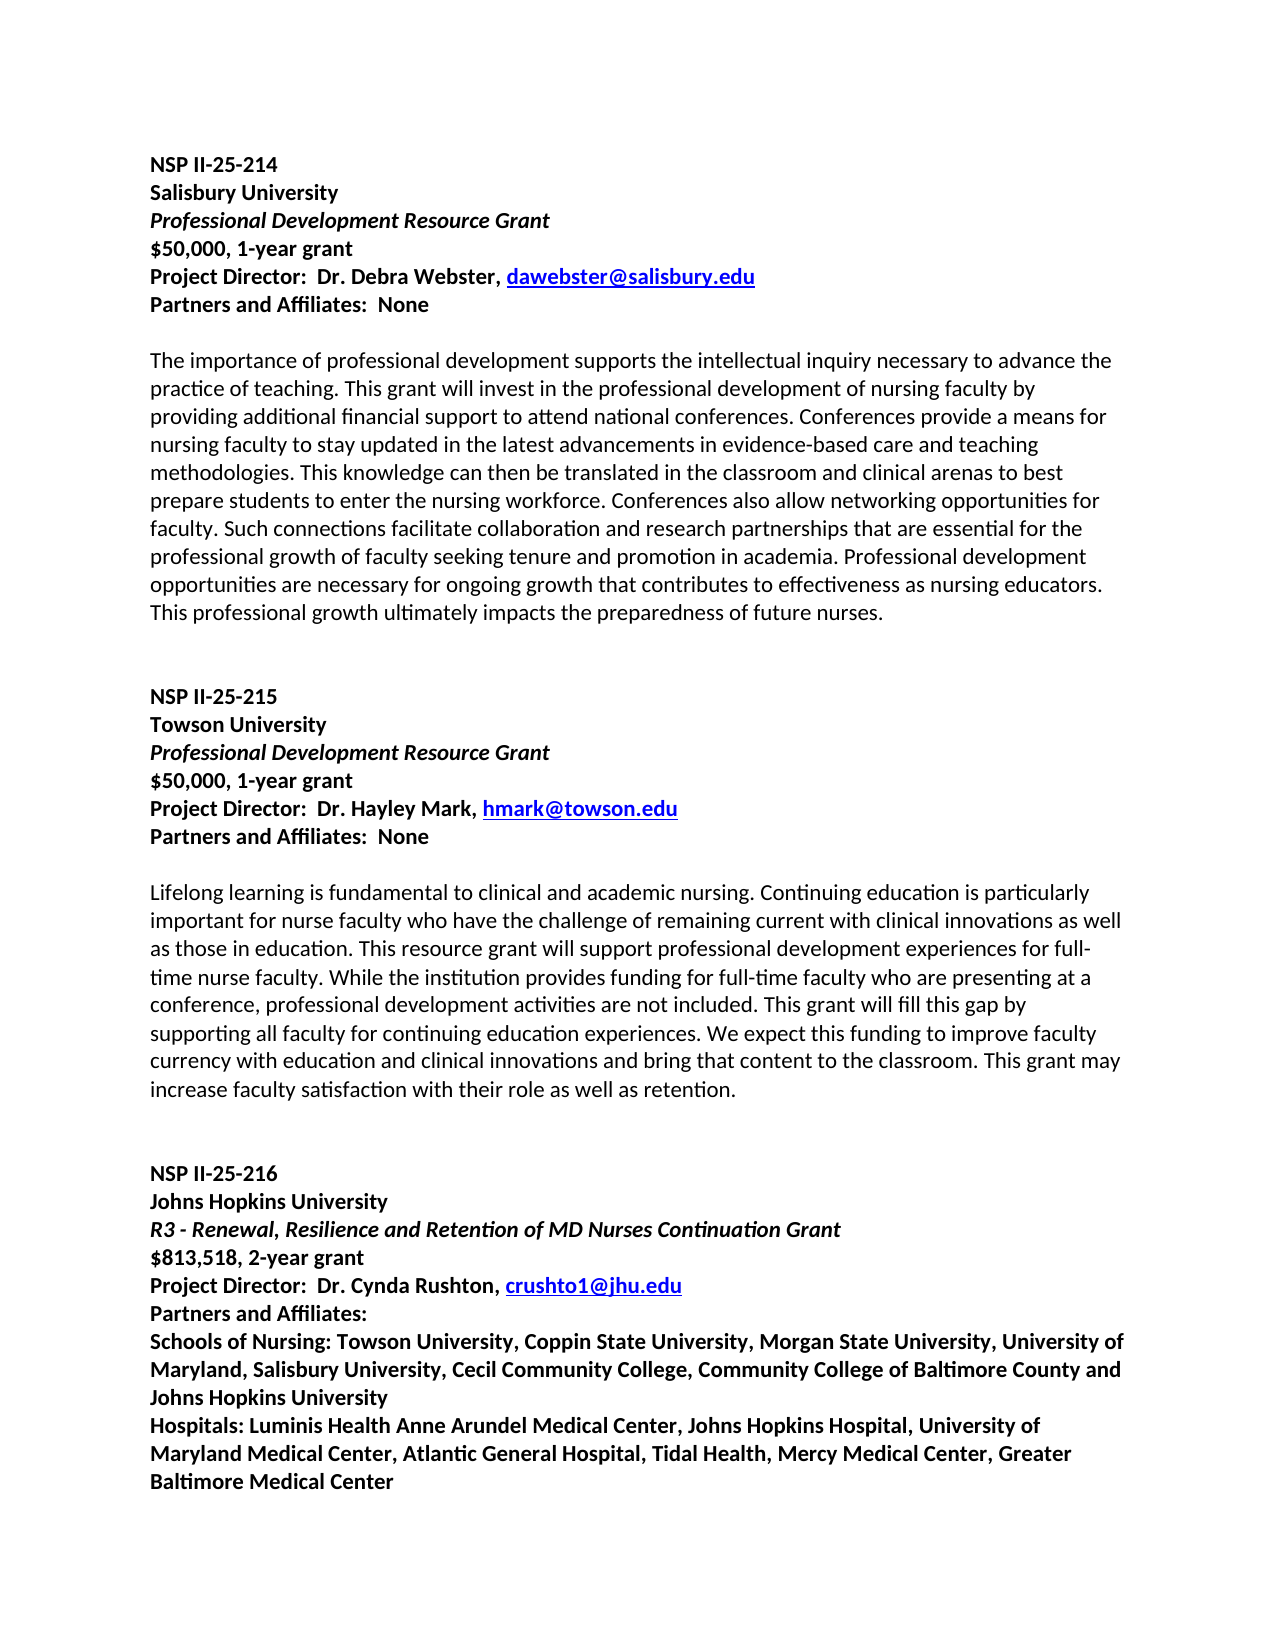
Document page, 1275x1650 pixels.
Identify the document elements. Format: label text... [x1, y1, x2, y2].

text $50,000, 1-year grant [150, 234, 1125, 262]
text NSP II-25-214 [150, 150, 1125, 178]
text Project Director: Dr. Debra Webster, dawebster@salisbury.edu [150, 262, 1125, 290]
text Professional Development Resource Grant [150, 206, 1125, 234]
text Johns Hopkins University [150, 1187, 1125, 1215]
text Partners and Affiliates: None [150, 290, 1125, 318]
text Project Director: Dr. Hayley Mark, hmark@towson.edu [150, 794, 1125, 822]
text $50,000, 1-year grant [150, 766, 1125, 794]
text R3 - Renewal, Resilience and Retention of MD Nurses Continuation Grant [150, 1215, 1125, 1243]
text NSP II-25-216 [150, 1159, 1125, 1187]
text Lifelong learning is fundamental to clinical and academic nursing. Continuing education is particularly important for nurse faculty who have the challenge of remaining current with clinical innovations as well as those in education. This resource grant will support professional development experiences for full-time nurse faculty. While the institution provides funding for full-time faculty who are presenting at a conference, professional development activities are not included. This grant will fill this gap by supporting all faculty for continuing education experiences. We expect this funding to improve faculty currency with education and clinical innovations and bring that content to the classroom. This grant may increase faculty satisfaction with their role as well as retention. [150, 878, 1125, 1103]
text Professional Development Resource Grant [150, 738, 1125, 766]
text Project Director: Dr. Cynda Rushton, crushto1@jhu.edu [150, 1271, 1125, 1299]
text $813,518, 2-year grant [150, 1243, 1125, 1271]
text Schools of Nursing: Towson University, Coppin State University, Morgan State University, University of Maryland, Salisbury University, Cecil Community College, Community College of Baltimore County and [150, 1327, 1125, 1383]
text Salisbury University [150, 178, 1125, 206]
text Partners and Affiliates: [150, 1299, 1125, 1327]
text Towson University [150, 710, 1125, 738]
text Hospitals: Luminis Health Anne Arundel Medical Center, Johns Hopkins Hospital, University of Maryland Medical Center, Atlantic General Hospital, Tidal Health, Mercy Medical Center, Greater Baltimore Medical Center [150, 1411, 1125, 1495]
text Johns Hopkins University [150, 1383, 1125, 1411]
text NSP II-25-215 [150, 682, 1125, 710]
text Partners and Affiliates: None [150, 822, 1125, 851]
text The importance of professional development supports the intellectual inquiry necessary to advance the practice of teaching. This grant will invest in the professional development of nursing faculty by providing additional financial support to attend national conferences. Conferences provide a means for nursing faculty to stay updated in the latest advancements in evidence-based care and teaching methodologies. This knowledge can then be translated in the classroom and clinical arenas to best prepare students to enter the nursing workforce. Conferences also allow networking opportunities for faculty. Such connections facilitate collaboration and research partnerships that are essential for the professional growth of faculty seeking tenure and promotion in academia. Professional development opportunities are necessary for ongoing growth that contributes to effectiveness as nursing educators. This professional growth ultimately impacts the preparedness of future nurses. [150, 346, 1125, 626]
